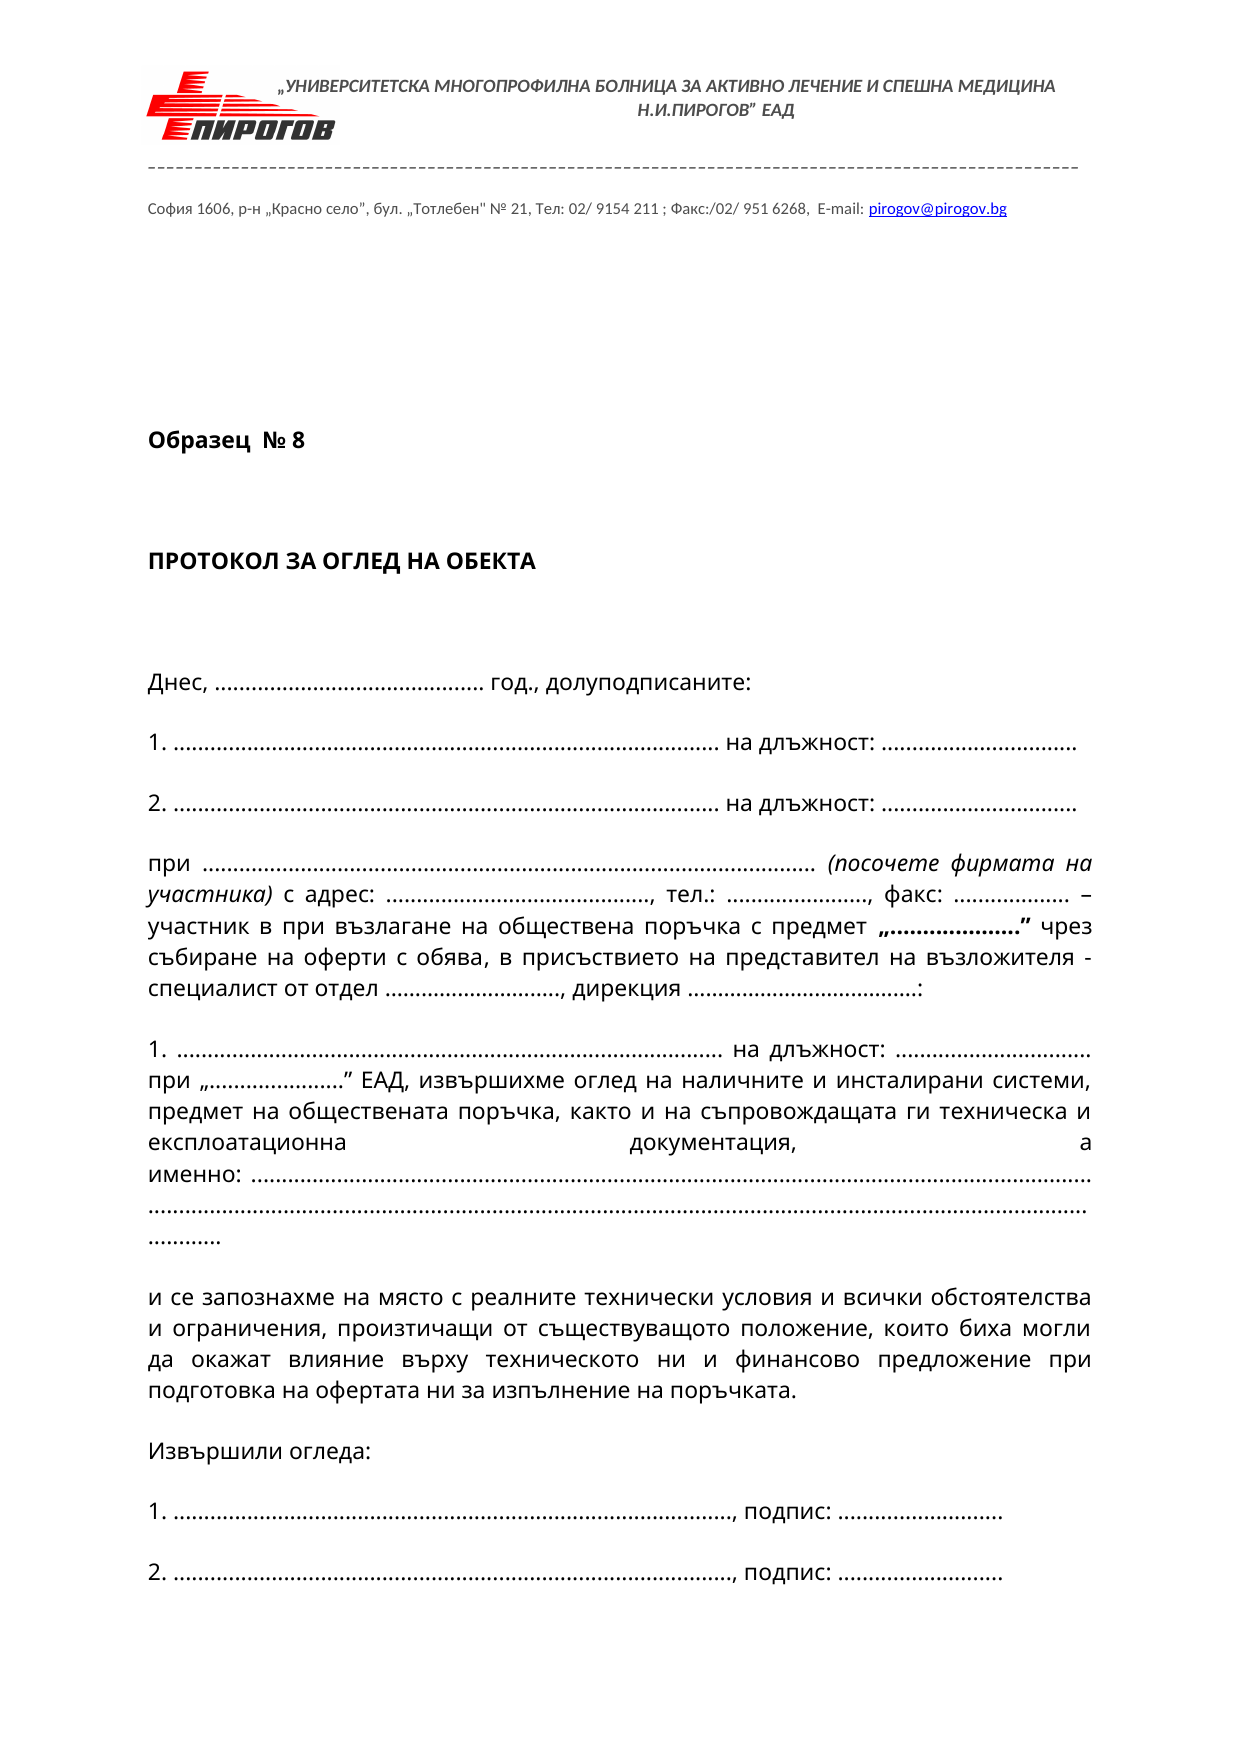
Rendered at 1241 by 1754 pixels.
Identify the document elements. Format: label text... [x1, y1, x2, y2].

text ПРОТОКОЛ ЗА ОГЛЕД НА ОБЕКТА [148, 545, 1092, 576]
text 1. ......................................................................................... на длъжност: ................................ при „......................” ЕАД, извършихме оглед на наличните и инсталирани системи, предмет на обществената поръчка, както и на съпровождащата ги техническа и експлоатационна документация, а именно: .............................................................................................................................................................................................................................................................................................................. [148, 1033, 1092, 1251]
text 2. ..........................................................................................., подпис: ........................... [148, 1556, 1092, 1587]
text при .................................................................................................... (посочете фирмата на участника) с адрес: ..........................................., тел.: ......................., факс: ................... – участник в при възлагане на обществена поръчка с предмет „....................” чрез събиране на оферти с обява, в присъствието на представител на възложителя - специалист от отдел …………………….…., дирекция ………………………….…….: [148, 847, 1092, 1003]
text 1. ......................................................................................... на длъжност: ................................ [148, 726, 1092, 758]
text Извършили огледа: [148, 1435, 1092, 1466]
text Образец № 8 [148, 424, 1092, 456]
picture [141, 65, 341, 145]
text 2. ......................................................................................... на длъжност: ................................ [148, 787, 1092, 818]
text Днес, ............................................ год., долуподписаните: [148, 666, 1092, 697]
text 1. ..........................................................................................., подпис: ........................... [148, 1495, 1092, 1526]
text и се запознахме на място с реалните технически условия и всички обстоятелства и ограничения, произтичащи от съществуващото положение, които биха могли да окажат влияние върху техническото ни и финансово предложение при подготовка на офертата ни за изпълнение на поръчката. [148, 1281, 1092, 1406]
